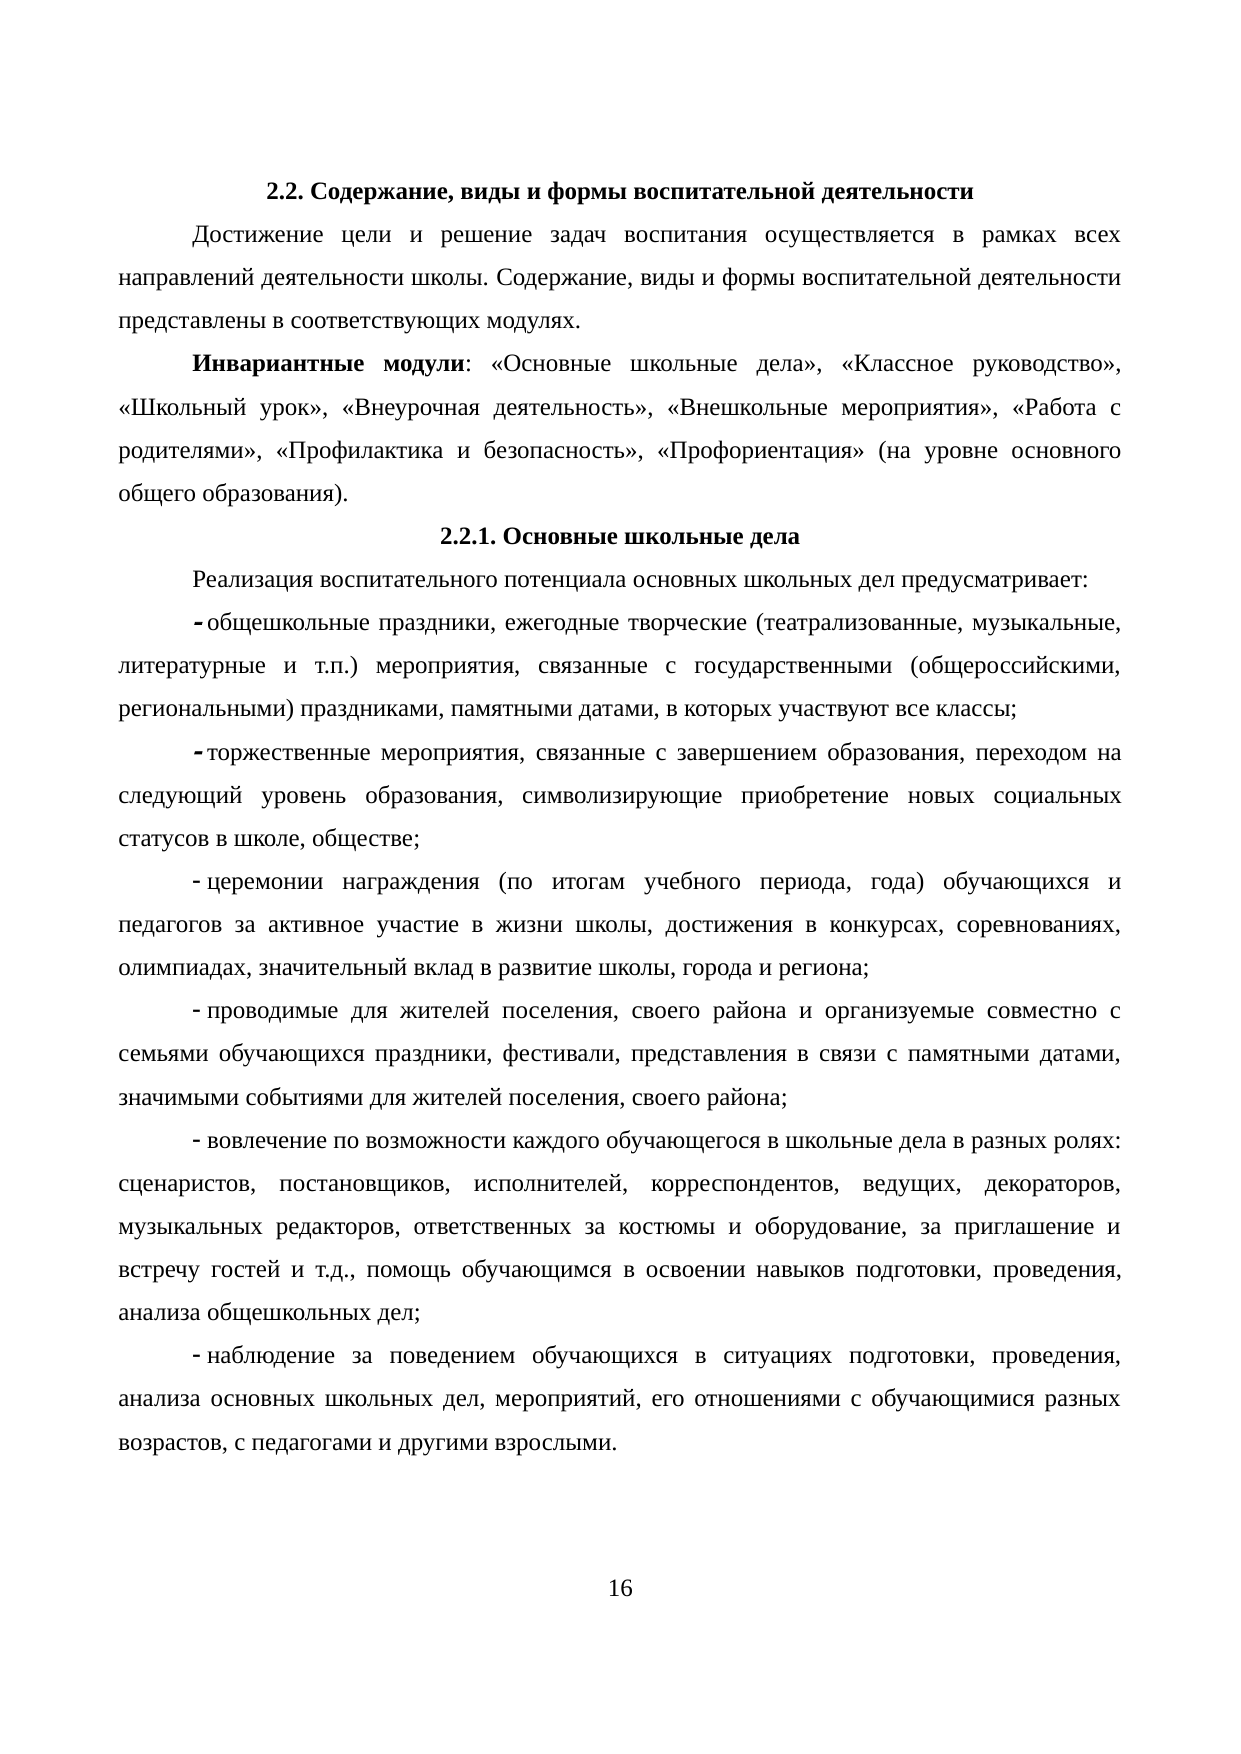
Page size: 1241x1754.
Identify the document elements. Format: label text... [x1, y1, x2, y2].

list церемонии награждения (по итогам учебного периода, года) обучающихся и педагогов за активное участие в жизни школы, достижения в конкурсах, соревнованиях, олимпиадах, значительный вклад в развитие школы, города и региона; [118, 866, 1122, 981]
text Инвариантные модули: «Основные школьные дела», «Классное руководство», «Школьный урок», «Внеурочная деятельность», «Внешкольные мероприятия», «Работа с родителями», «Профилактика и безопасность», «Профориентация» (на уровне основного общего образования). [118, 348, 1122, 507]
list вовлечение по возможности каждого обучающегося в школьные дела в разных ролях: сценаристов, постановщиков, исполнителей, корреспондентов, ведущих, декораторов, музыкальных редакторов, ответственных за костюмы и оборудование, за приглашение и встречу гостей и т.д., помощь обучающимся в освоении навыков подготовки, проведения, анализа общешкольных дел; [118, 1125, 1122, 1326]
list проводимые для жителей поселения, своего района и организуемые совместно с семьями обучающихся праздники, фестивали, представления в связи с памятными датами, значимыми событиями для жителей поселения, своего района; [118, 995, 1122, 1110]
list общешкольные праздники, ежегодные творческие (театрализованные, музыкальные, литературные и т.п.) мероприятия, связанные с государственными (общероссийскими, региональными) праздниками, памятными датами, в которых участвуют все классы; [118, 607, 1122, 722]
subtitle 2.2.1. Основные школьные дела [118, 521, 1122, 550]
list торжественные мероприятия, связанные с завершением образования, переходом на следующий уровень образования, символизирующие приобретение новых социальных статусов в школе, обществе; [118, 737, 1122, 852]
list наблюдение за поведением обучающихся в ситуациях подготовки, проведения, анализа основных школьных дел, мероприятий, его отношениями с обучающимися разных возрастов, с педагогами и другими взрослыми. [118, 1340, 1122, 1455]
text Реализация воспитательного потенциала основных школьных дел предусматривает: [118, 564, 1122, 593]
text Достижение цели и решение задач воспитания осуществляется в рамках всех направлений деятельности школы. Содержание, виды и формы воспитательной деятельности представлены в соответствующих модулях. [118, 219, 1122, 334]
subtitle 2.2. Содержание, виды и формы воспитательной деятельности [118, 176, 1122, 205]
